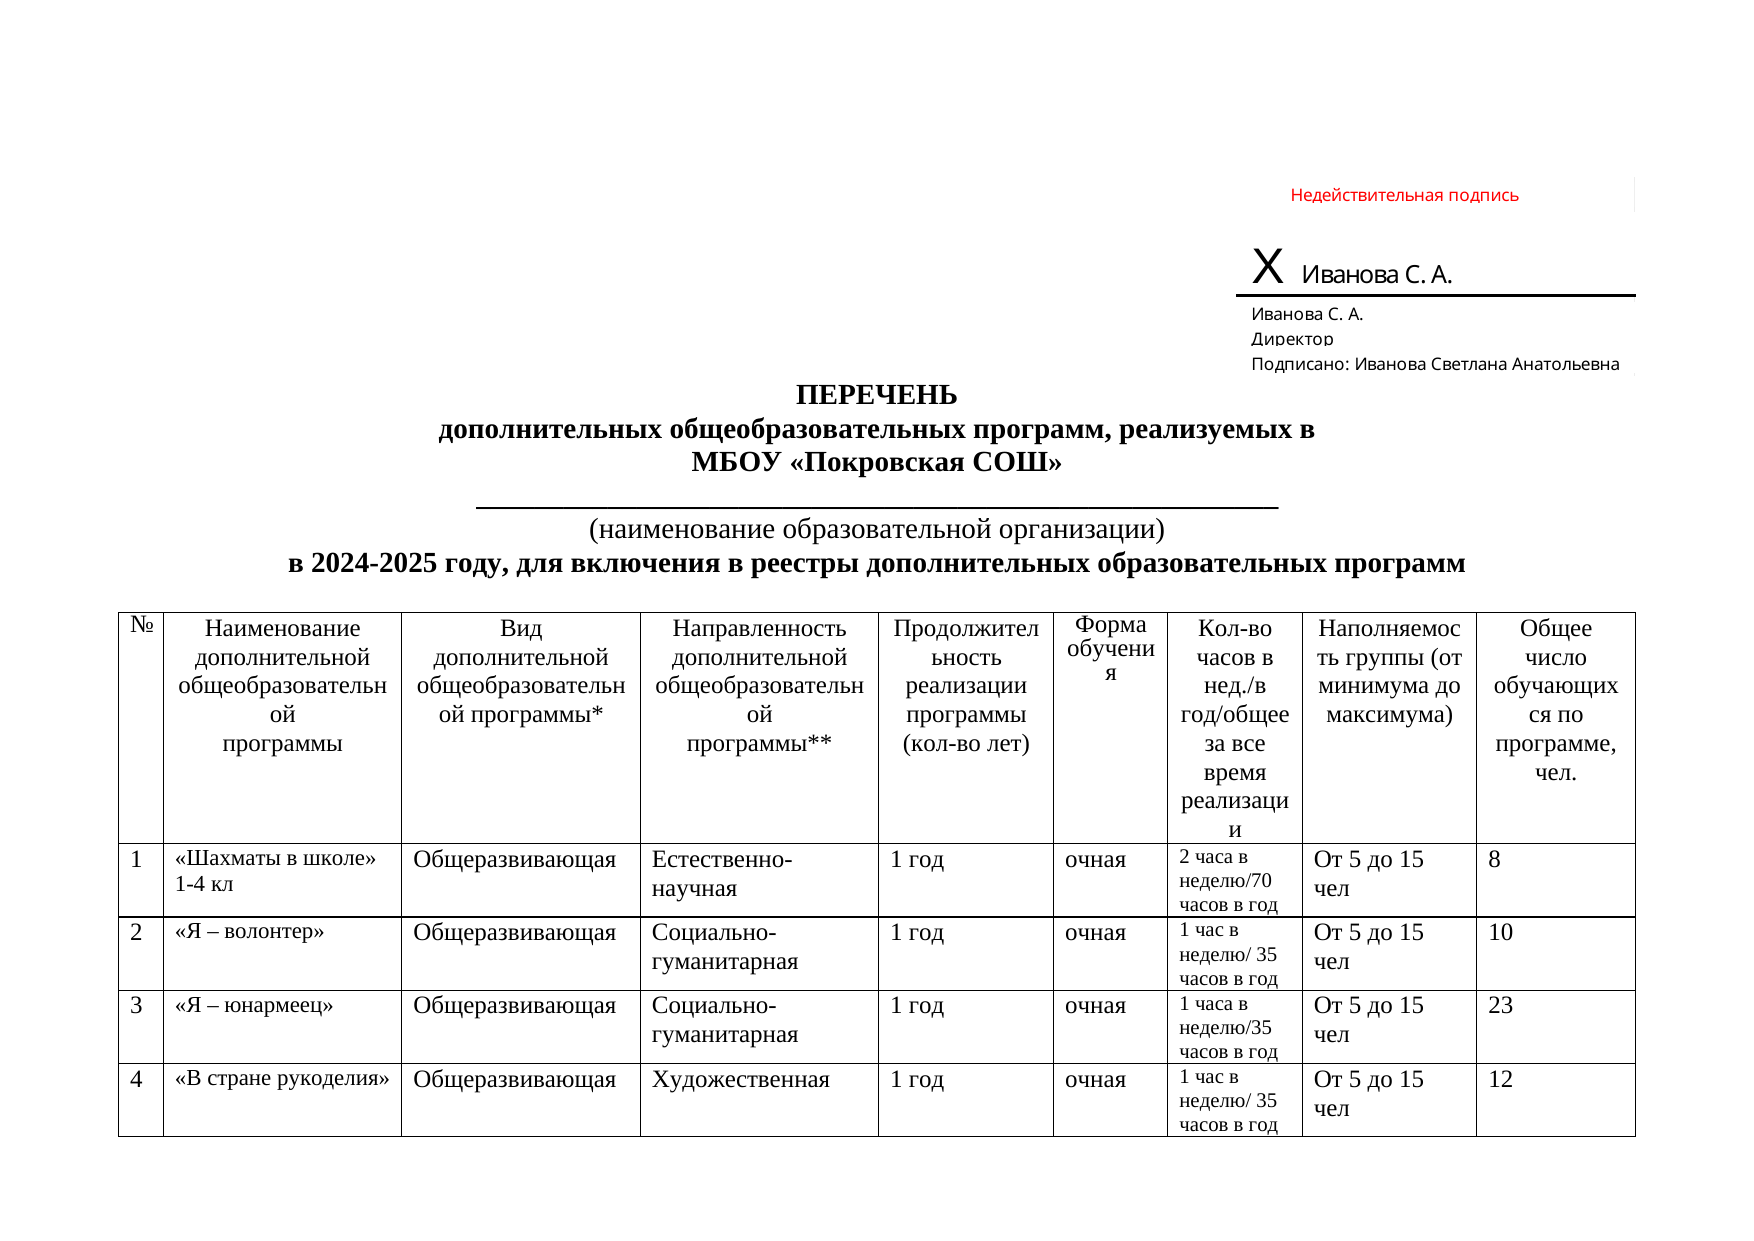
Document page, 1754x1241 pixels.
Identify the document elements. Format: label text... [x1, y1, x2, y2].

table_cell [1168, 1064, 1302, 1136]
table_header Продолжительность реализации программы (кол-во лет) [879, 613, 1053, 843]
table_cell очная [1054, 918, 1167, 989]
table_cell «Я – волонтер» [164, 918, 401, 989]
table_header Вид дополнительной общеобразовательной программы* [402, 613, 640, 843]
table_cell 8 [1477, 844, 1635, 916]
table_cell 1 год [879, 1064, 1053, 1136]
table_cell 1 час в неделю/ 35 часов в год [1168, 918, 1302, 989]
text в 2024-2025 году, для включения в реестры дополнительных образовательных программ [118, 545, 1636, 578]
table_cell Общеразвивающая [402, 844, 640, 916]
text ПЕРЕЧЕНЬ [118, 377, 1636, 411]
table_cell 12 [1477, 1064, 1635, 1136]
text дополнительных общеобразовательных программ, реализуемых в [118, 411, 1636, 444]
table_header № [119, 613, 163, 843]
table_cell 10 [1477, 918, 1635, 989]
text _______________________________________________________ [118, 478, 1636, 511]
table_cell 23 [1477, 991, 1635, 1063]
table_cell 1 год [879, 918, 1053, 989]
table_cell Естественно-научная [641, 844, 878, 916]
table_header Наполняемость группы (от минимума до максимума) [1303, 613, 1476, 843]
table_cell 4 [119, 1064, 163, 1136]
table_cell «В стране рукоделия» [164, 1064, 401, 1136]
table_header Наименование дополнительной общеобразовательной программы [164, 613, 401, 843]
table_cell От 5 до 15 чел [1303, 918, 1476, 989]
table_cell Социально-гуманитарная [641, 918, 878, 989]
table_cell очная [1054, 844, 1167, 916]
table_header Направленность дополнительной общеобразовательной программы** [641, 613, 878, 843]
table_cell От 5 до 15 чел [1303, 1064, 1476, 1136]
table_cell 1 год [879, 844, 1053, 916]
table_cell «Я – юнармеец» [164, 991, 401, 1063]
table_cell Социально-гуманитарная [641, 991, 878, 1063]
table_header Кол-во часов в нед./в год/общее за все время реализации [1168, 613, 1302, 843]
table_cell очная [1054, 1064, 1167, 1136]
table_cell 1 [119, 844, 163, 916]
table_cell Художественная [641, 1064, 878, 1136]
table_cell 1 часа в неделю/35 часов в год [1168, 991, 1302, 1063]
table_cell Общеразвивающая [402, 918, 640, 989]
table_cell Общеразвивающая [402, 1064, 640, 1136]
text (наименование образовательной организации) [118, 511, 1636, 545]
table_header Общее число обучающихся по программе, чел. [1477, 613, 1635, 843]
table_cell От 5 до 15 чел [1303, 991, 1476, 1063]
table_cell Общеразвивающая [402, 991, 640, 1063]
table_cell «Шахматы в школе» 1-4 кл [164, 844, 401, 916]
table_cell От 5 до 15 чел [1303, 844, 1476, 916]
table_cell 3 [119, 991, 163, 1063]
table_header Форма обучения [1054, 613, 1167, 843]
table_cell 2 [119, 918, 163, 989]
table_cell очная [1054, 991, 1167, 1063]
text МБОУ «Покровская СОШ» [118, 444, 1636, 478]
table_cell 2 часа в неделю/70 часов в год [1168, 844, 1302, 916]
table_cell 1 год [879, 991, 1053, 1063]
